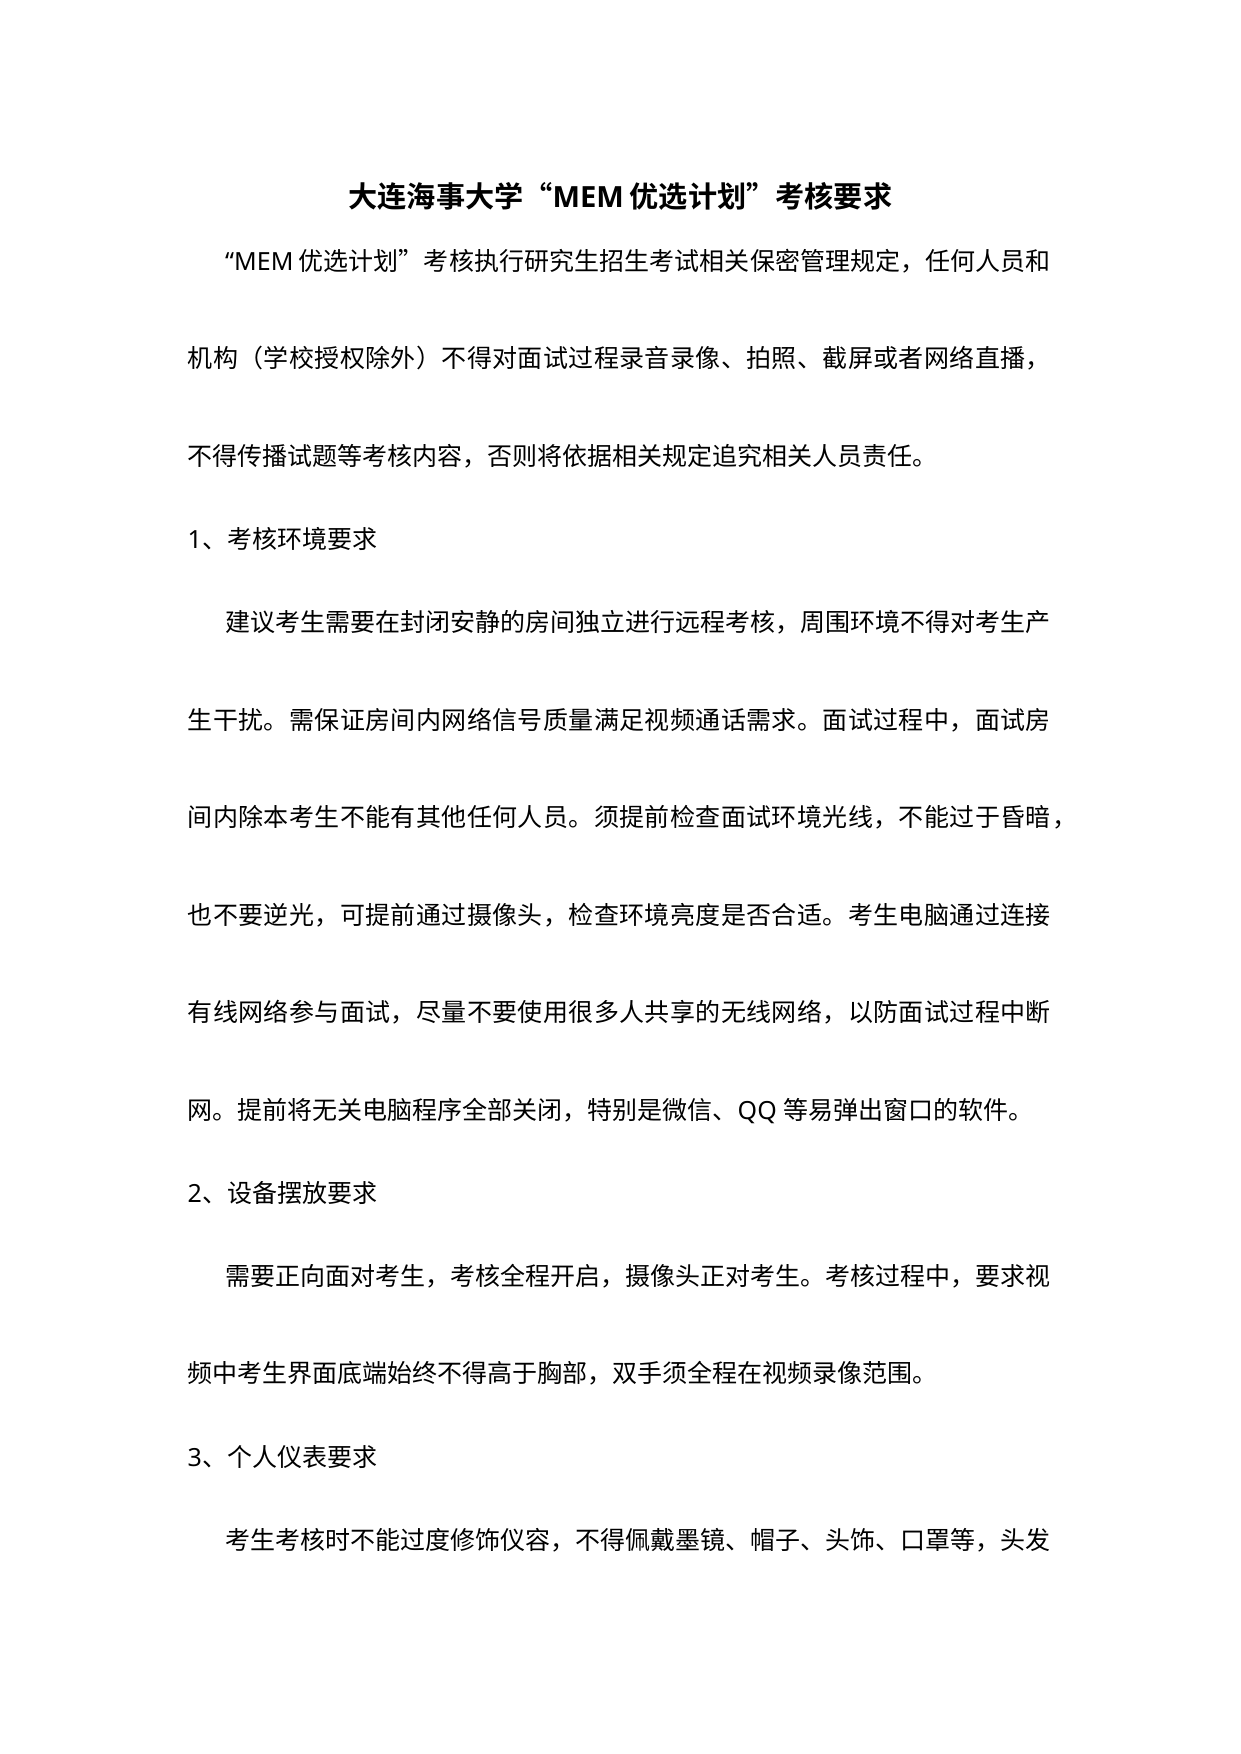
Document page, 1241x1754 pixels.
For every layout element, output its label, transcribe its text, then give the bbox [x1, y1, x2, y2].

text 建议考生需要在封闭安静的房间独立进行远程考核，周围环境不得对考生产生干扰。需保证房间内网络信号质量满足视频通话需求。面试过程中，面试房间内除本考生不能有其他任何人员。须提前检查面试环境光线，不能过于昏暗，也不要逆光，可提前通过摄像头，检查环境亮度是否合适。考生电脑通过连接有线网络参与面试，尽量不要使用很多人共享的无线网络，以防面试过程中断网。提前将无关电脑程序全部关闭，特别是微信、QQ 等易弹出窗口的软件。 [187, 588, 1053, 1141]
text 1、考核环境要求 [187, 505, 1053, 570]
text 大连海事大学“MEM优选计划”考核要求 [187, 162, 1053, 227]
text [187, 1506, 1053, 1571]
text “MEM优选计划”考核执行研究生招生考试相关保密管理规定，任何人员和机构（学校授权除外）不得对面试过程录音录像、拍照、截屏或者网络直播，不得传播试题等考核内容，否则将依据相关规定追究相关人员责任。 [187, 227, 1053, 487]
text 2、设备摆放要求 [187, 1159, 1053, 1224]
text 3、个人仪表要求 [187, 1423, 1053, 1488]
text 需要正向面对考生，考核全程开启，摄像头正对考生。考核过程中，要求视频中考生界面底端始终不得高于胸部，双手须全程在视频录像范围。 [187, 1242, 1053, 1404]
